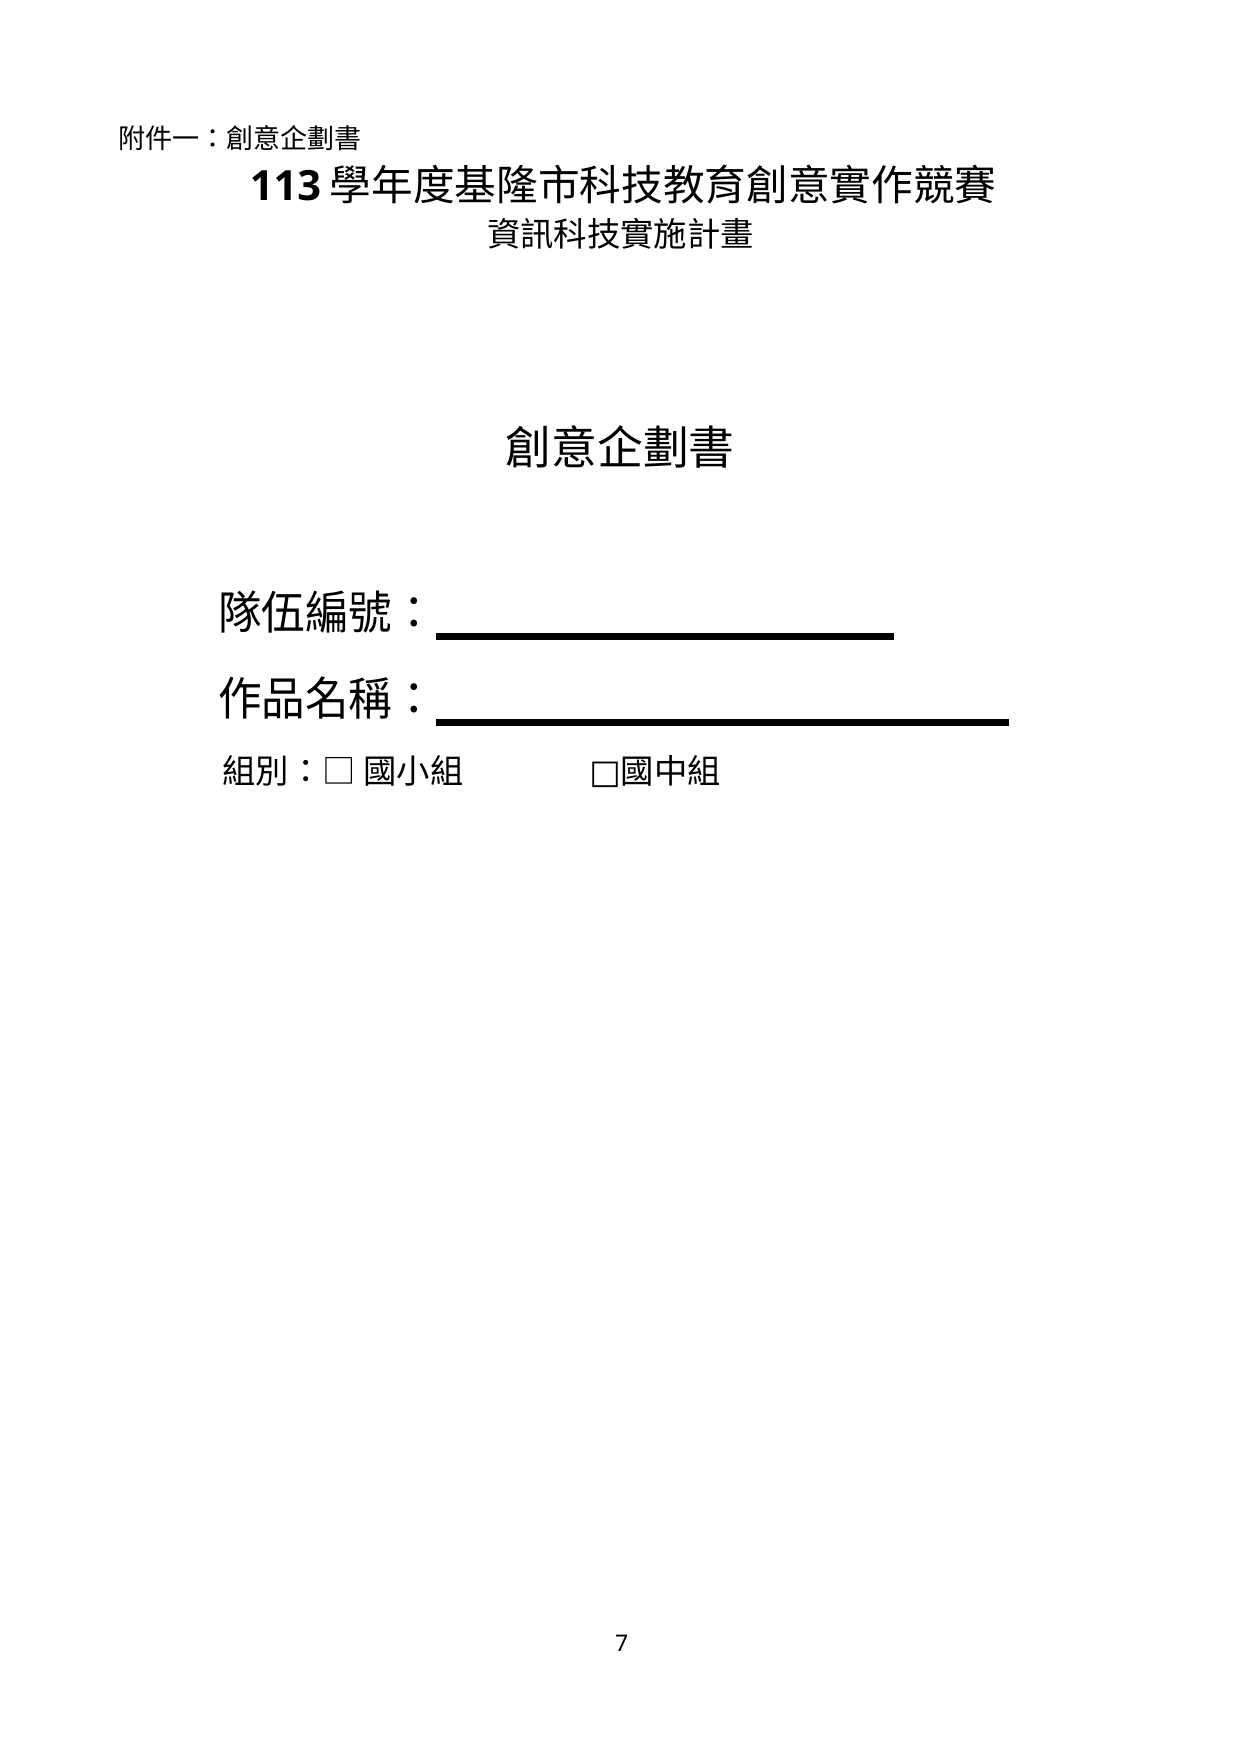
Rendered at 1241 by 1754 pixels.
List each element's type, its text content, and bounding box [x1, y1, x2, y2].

text 附件一：創意企劃書 [118, 110, 1134, 158]
text 作品名稱： [218, 647, 1134, 733]
text 113學年度基隆市科技教育創意實作競賽 [121, 167, 1125, 208]
text 隊伍編號： [218, 561, 1134, 647]
subtitle 組別：□ 國小組 □國中組 [106, 733, 837, 796]
text 資訊科技實施計畫 [116, 208, 1125, 256]
subtitle 創意企劃書 [291, 412, 949, 478]
